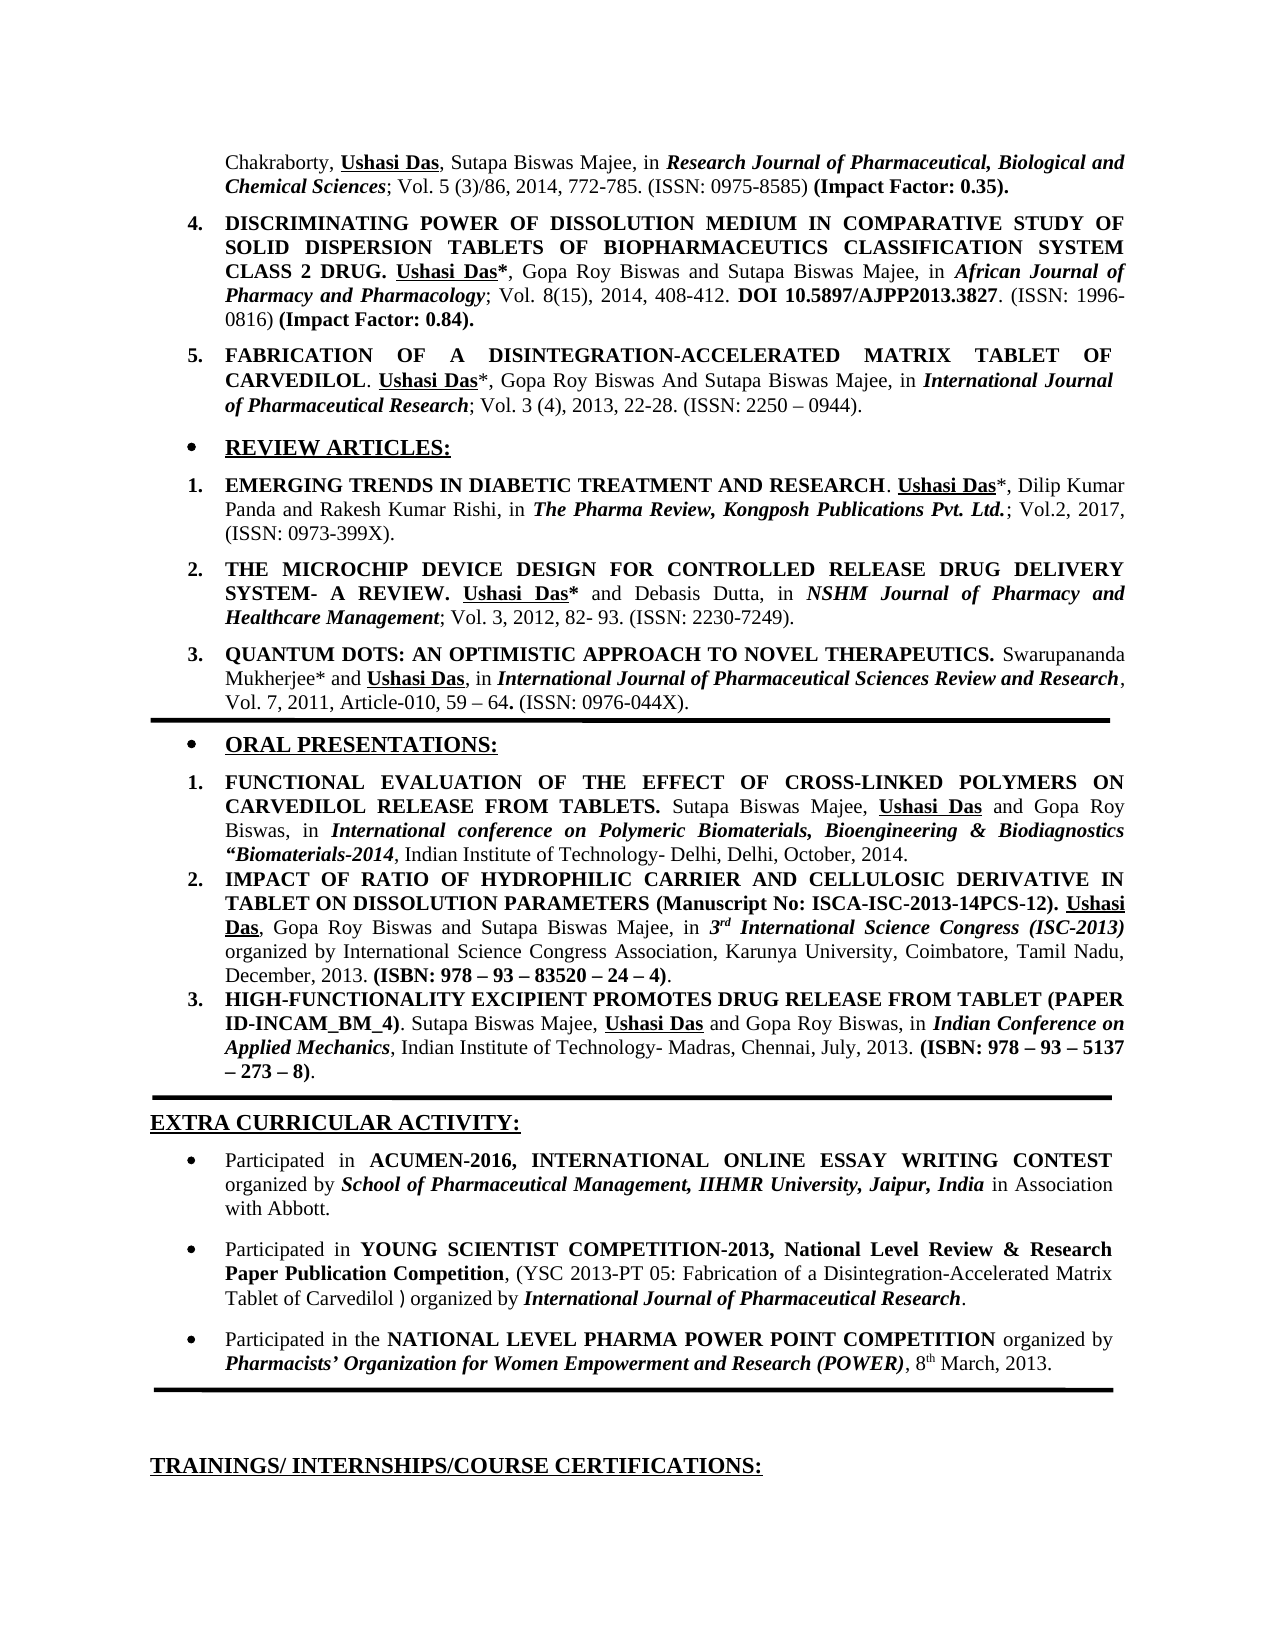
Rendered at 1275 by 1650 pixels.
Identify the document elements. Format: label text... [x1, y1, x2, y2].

text EXTRA CURRICULAR ACTIVITY: [150, 1109, 1125, 1136]
list FUNCTIONAL EVALUATION OF THE EFFECT OF CROSS-LINKED POLYMERS ON CARVEDILOL RELEASE FROM TABLETS. Sutapa Biswas Majee, Ushasi Das and Gopa Roy Biswas, in International conference on Polymeric Biomaterials, Bioengineering & Biodiagnostics “Biomaterials-2014, Indian Institute of Technology- Delhi, Delhi, October, 2014. [187, 770, 1125, 866]
list Participated in YOUNG SCIENTIST COMPETITION-2013, National Level Review & Research Paper Publication Competition, (YSC 2013-PT 05: Fabrication of a Disintegration-Accelerated Matrix Tablet of Carvedilol ) organized by International Journal of Pharmaceutical Research. [187, 1237, 1113, 1311]
list HIGH-FUNCTIONALITY EXCIPIENT PROMOTES DRUG RELEASE FROM TABLET (PAPER ID-INCAM_BM_4). Sutapa Biswas Majee, Ushasi Das and Gopa Roy Biswas, in Indian Conference on Applied Mechanics, Indian Institute of Technology- Madras, Chennai, July, 2013. (ISBN: 978 – 93 – 5137 – 273 – 8). [187, 987, 1125, 1083]
list REVIEW ARTICLES: [187, 434, 1125, 460]
list ORAL PRESENTATIONS: [187, 731, 1125, 757]
list QUANTUM DOTS: AN OPTIMISTIC APPROACH TO NOVEL THERAPEUTICS. Swarupananda Mukherjee* and Ushasi Das, in International Journal of Pharmaceutical Sciences Review and Research, Vol. 7, 2011, Article-010, 59 – 64. (ISSN: 0976-044X). [187, 642, 1125, 714]
list IMPACT OF RATIO OF HYDROPHILIC CARRIER AND CELLULOSIC DERIVATIVE IN TABLET ON DISSOLUTION PARAMETERS (Manuscript No: ISCA-ISC-2013-14PCS-12). Ushasi Das, Gopa Roy Biswas and Sutapa Biswas Majee, in 3rd International Science Congress (ISC-2013) organized by International Science Congress Association, Karunya University, Coimbatore, Tamil Nadu, December, 2013. (ISBN: 978 – 93 – 83520 – 24 – 4). [187, 866, 1125, 987]
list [187, 150, 1125, 198]
list Participated in ACUMEN-2016, INTERNATIONAL ONLINE ESSAY WRITING CONTEST organized by School of Pharmaceutical Management, IIHMR University, Jaipur, India in Association with Abbott. [187, 1148, 1113, 1220]
list Participated in the NATIONAL LEVEL PHARMA POWER POINT COMPETITION organized by Pharmacists’ Organization for Women Empowerment and Research (POWER), 8th March, 2013. [187, 1327, 1113, 1375]
list EMERGING TRENDS IN DIABETIC TREATMENT AND RESEARCH. Ushasi Das*, Dilip Kumar Panda and Rakesh Kumar Rishi, in The Pharma Review, Kongposh Publications Pvt. Ltd.; Vol.2, 2017, (ISSN: 0973-399X). [187, 472, 1125, 545]
list FABRICATION OF A DISINTEGRATION-ACCELERATED MATRIX TABLET OF CARVEDILOL. Ushasi Das*, Gopa Roy Biswas And Sutapa Biswas Majee, in International Journal of Pharmaceutical Research; Vol. 3 (4), 2013, 22-28. (ISSN: 2250 – 0944). [187, 343, 1113, 417]
text TRAININGS/ INTERNSHIPS/COURSE CERTIFICATIONS: [150, 1452, 1125, 1478]
list THE MICROCHIP DEVICE DESIGN FOR CONTROLLED RELEASE DRUG DELIVERY SYSTEM- A REVIEW. Ushasi Das* and Debasis Dutta, in NSHM Journal of Pharmacy and Healthcare Management; Vol. 3, 2012, 82- 93. (ISSN: 2230-7249). [187, 557, 1125, 629]
list DISCRIMINATING POWER OF DISSOLUTION MEDIUM IN COMPARATIVE STUDY OF SOLID DISPERSION TABLETS OF BIOPHARMACEUTICS CLASSIFICATION SYSTEM CLASS 2 DRUG. Ushasi Das*, Gopa Roy Biswas and Sutapa Biswas Majee, in African Journal of Pharmacy and Pharmacology; Vol. 8(15), 2014, 408-412. DOI 10.5897/AJPP2013.3827. (ISSN: 1996-0816) (Impact Factor: 0.84). [187, 211, 1125, 331]
